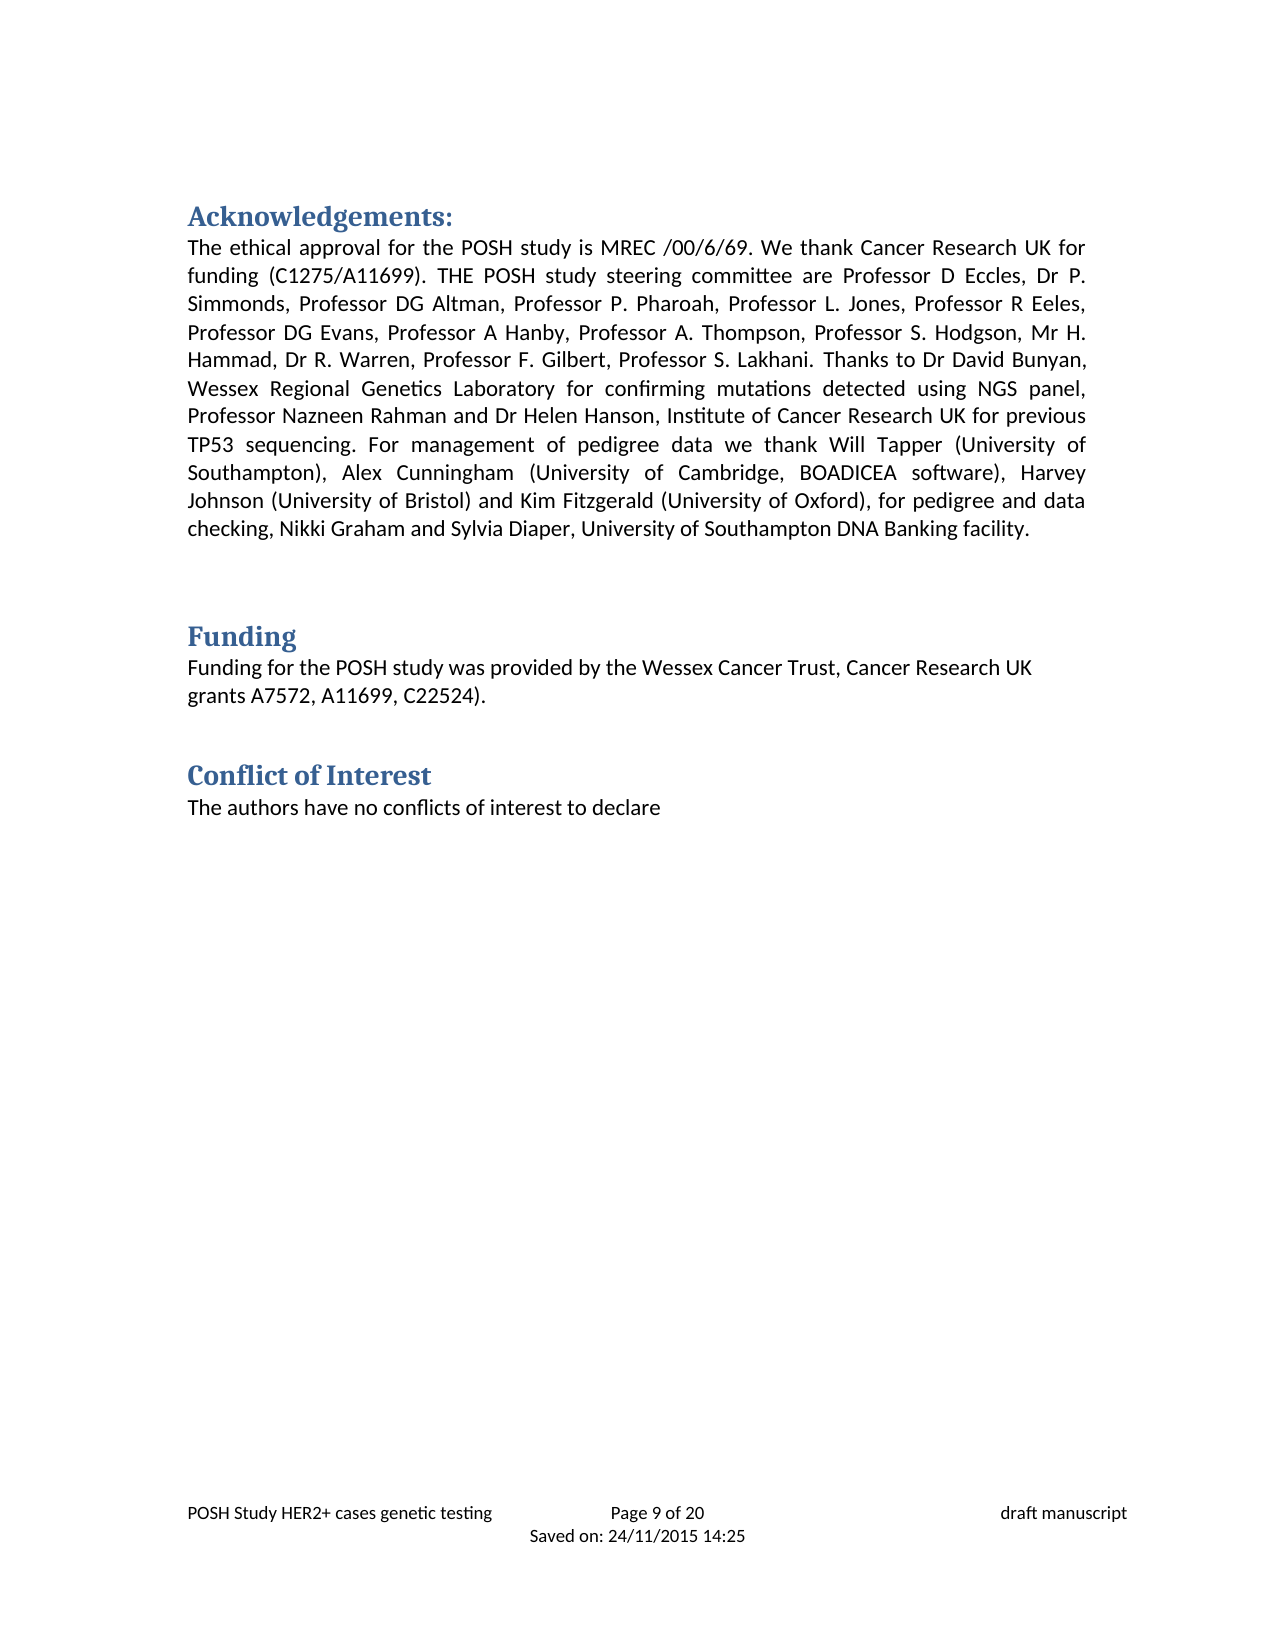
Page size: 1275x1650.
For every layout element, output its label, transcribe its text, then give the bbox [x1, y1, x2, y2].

text Funding for the POSH study was provided by the Wessex Cancer Trust, Cancer Research UK grants A7572, A11699, C22524). [187, 653, 1088, 709]
subtitle Funding [187, 620, 1088, 653]
subtitle Acknowledgements: [187, 200, 1088, 233]
subtitle Conflict of Interest [187, 759, 1088, 793]
text The ethical approval for the POSH study is MREC /00/6/69. We thank Cancer Research UK for funding (C1275/A11699). THE POSH study steering committee are Professor D Eccles, Dr P. Simmonds, Professor DG Altman, Professor P. Pharoah, Professor L. Jones, Professor R Eeles, Professor DG Evans, Professor A Hanby, Professor A. Thompson, Professor S. Hodgson, Mr H. Hammad, Dr R. Warren, Professor F. Gilbert, Professor S. Lakhani. Thanks to Dr David Bunyan, Wessex Regional Genetics Laboratory for confirming mutations detected using NGS panel, Professor Nazneen Rahman and Dr Helen Hanson, Institute of Cancer Research UK for previous TP53 sequencing. For management of pedigree data we thank Will Tapper (University of Southampton), Alex Cunningham (University of Cambridge, BOADICEA software), Harvey Johnson (University of Bristol) and Kim Fitzgerald (University of Oxford), for pedigree and data checking, Nikki Graham and Sylvia Diaper, University of Southampton DNA Banking facility. [187, 233, 1088, 542]
text The authors have no conflicts of interest to declare [187, 793, 1088, 821]
